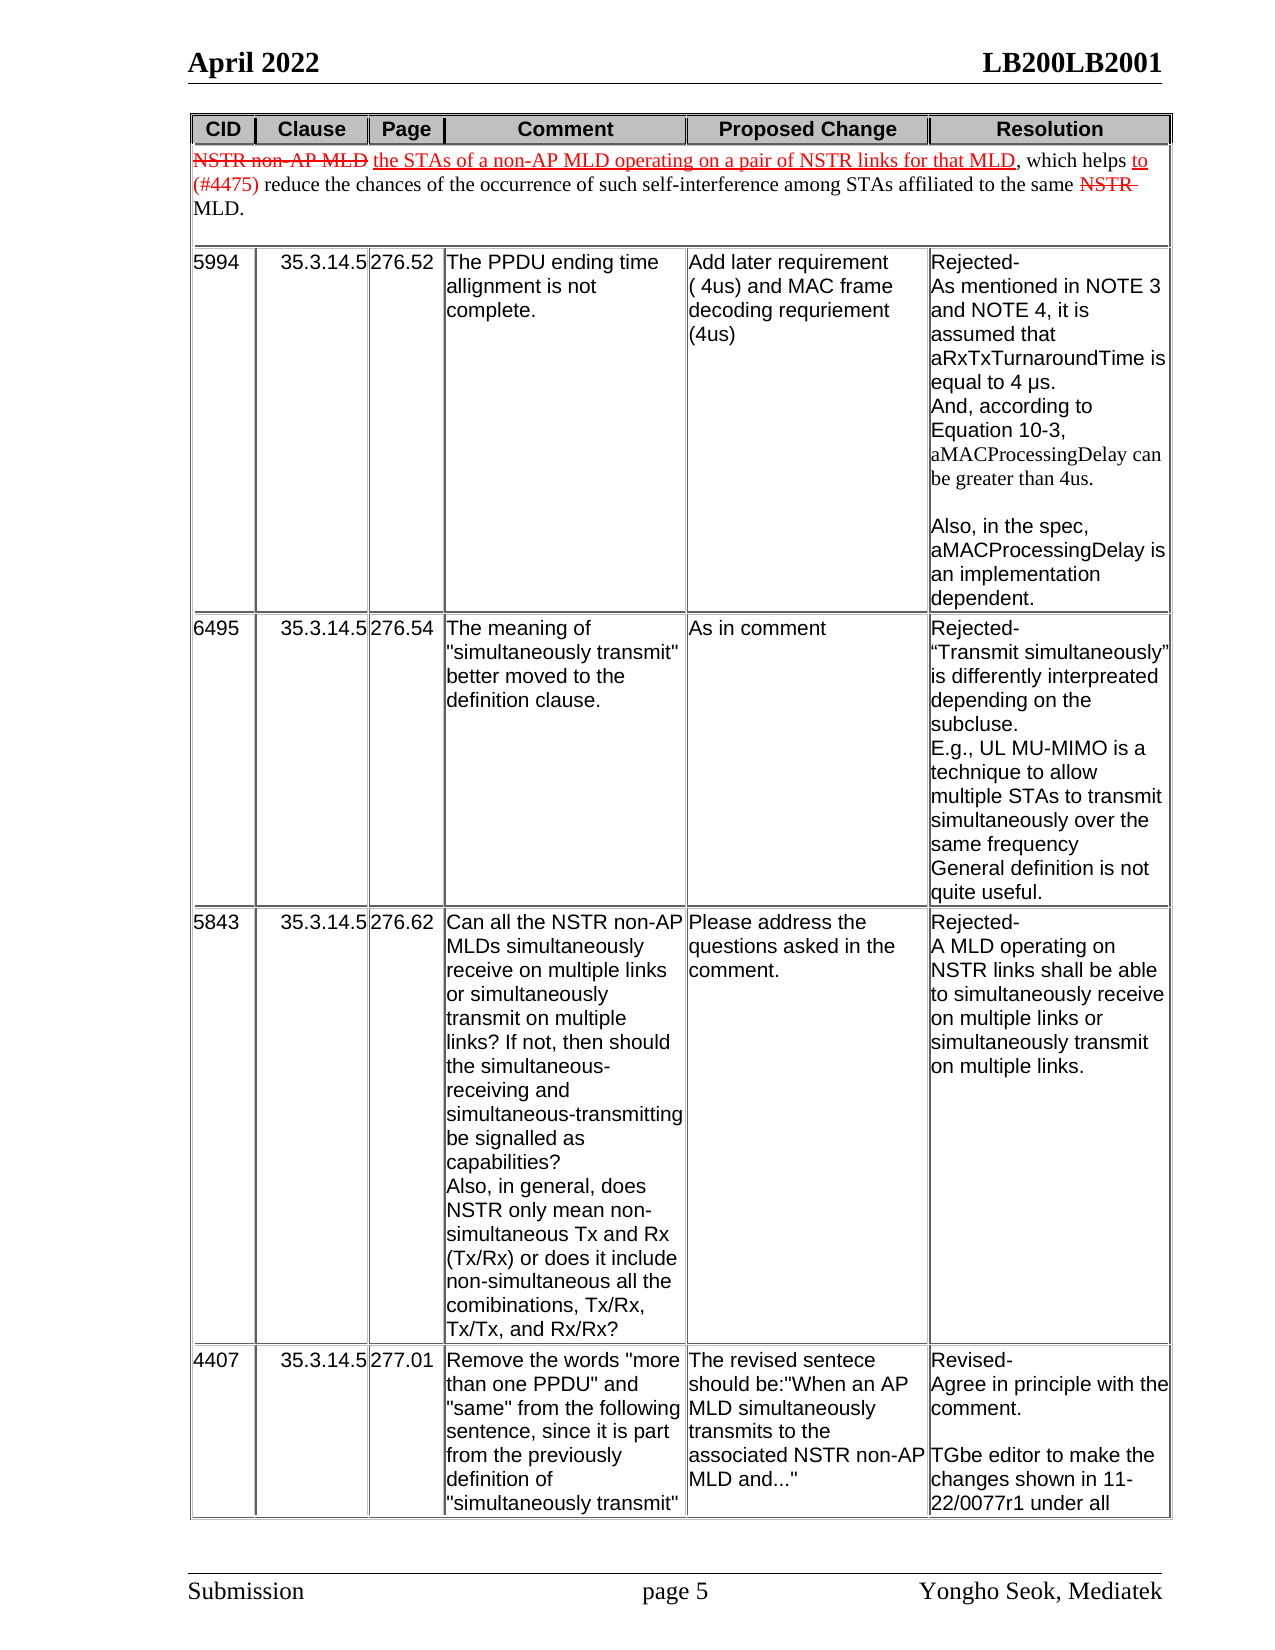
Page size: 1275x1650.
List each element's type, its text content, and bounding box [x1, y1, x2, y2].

table_header Resolution [929, 116, 1169, 143]
table_cell As in comment [688, 615, 927, 905]
table_cell 5994 [193, 245, 254, 611]
table_cell 276.54 [370, 615, 443, 905]
table_header Clause [255, 116, 369, 143]
table_cell 4407 [191, 1343, 255, 1517]
table_cell 35.3.14.5 [257, 615, 367, 905]
table_cell 277.01 [369, 1346, 444, 1517]
table_cell 6495 [193, 611, 254, 905]
table_cell Rejected- A MLD operating on NSTR links shall be able to simultaneously receive on multiple links or simultaneously transmit on multiple links. [931, 905, 1170, 1343]
table_cell 276.62 [370, 909, 443, 1343]
table_cell Please address the questions asked in the comment. [688, 909, 927, 1343]
table_cell Add later requirement ( 4us) and MAC frame decoding requriement (4us) [688, 249, 927, 611]
table_cell 35.3.14.5 [257, 909, 367, 1343]
table_header CID [193, 114, 255, 143]
table_cell The meaning of "simultaneously transmit" better moved to the definition clause. [446, 615, 685, 905]
table_cell 35.3.14.5 [257, 249, 367, 611]
table_cell Rejected- As mentioned in NOTE 3 and NOTE 4, it is assumed that aRxTxTurnaroundTime is equal to 4 μs. And, according to Equation 10-3, aMACProcessingDelay can be greater than 4us. Also, in the spec, aMACProcessingDelay is an implementation dependent. [931, 245, 1170, 611]
table_cell The PPDU ending time allignment is not complete. [446, 249, 685, 611]
table_header Proposed Change [687, 114, 929, 143]
table_cell 35.3.14.5 [255, 1346, 369, 1517]
table_cell The revised sentece should be:"When an AP MLD simultaneously transmits to the associated NSTR non-AP MLD and..." [687, 1343, 929, 1517]
table_header Page [369, 116, 444, 143]
table_header Comment [444, 116, 687, 143]
table_cell Revised- Agree in principle with the comment. TGbe editor to make the changes shown in 11-22/0077r1 under all headings that include CID 4407. [929, 1343, 1171, 1517]
table_cell Rejected- “Transmit simultaneously” is differently interpreated depending on the subcluse. E.g., UL MU-MIMO is a technique to allow multiple STAs to transmit simultaneously over the same frequency General definition is not quite useful. [931, 611, 1170, 905]
table_cell 5843 [193, 905, 254, 1343]
table_cell 276.52 [370, 249, 443, 611]
table_cell Can all the NSTR non-AP MLDs simultaneously receive on multiple links or simultaneously transmit on multiple links? If not, then should the simultaneous-receiving and simultaneous-transmitting be signalled as capabilities? Also, in general, does NSTR only mean non-simultaneous Tx and Rx (Tx/Rx) or does it include non-simultaneous all the comibinations, Tx/Rx, Tx/Tx, and Rx/Rx? [446, 909, 685, 1343]
